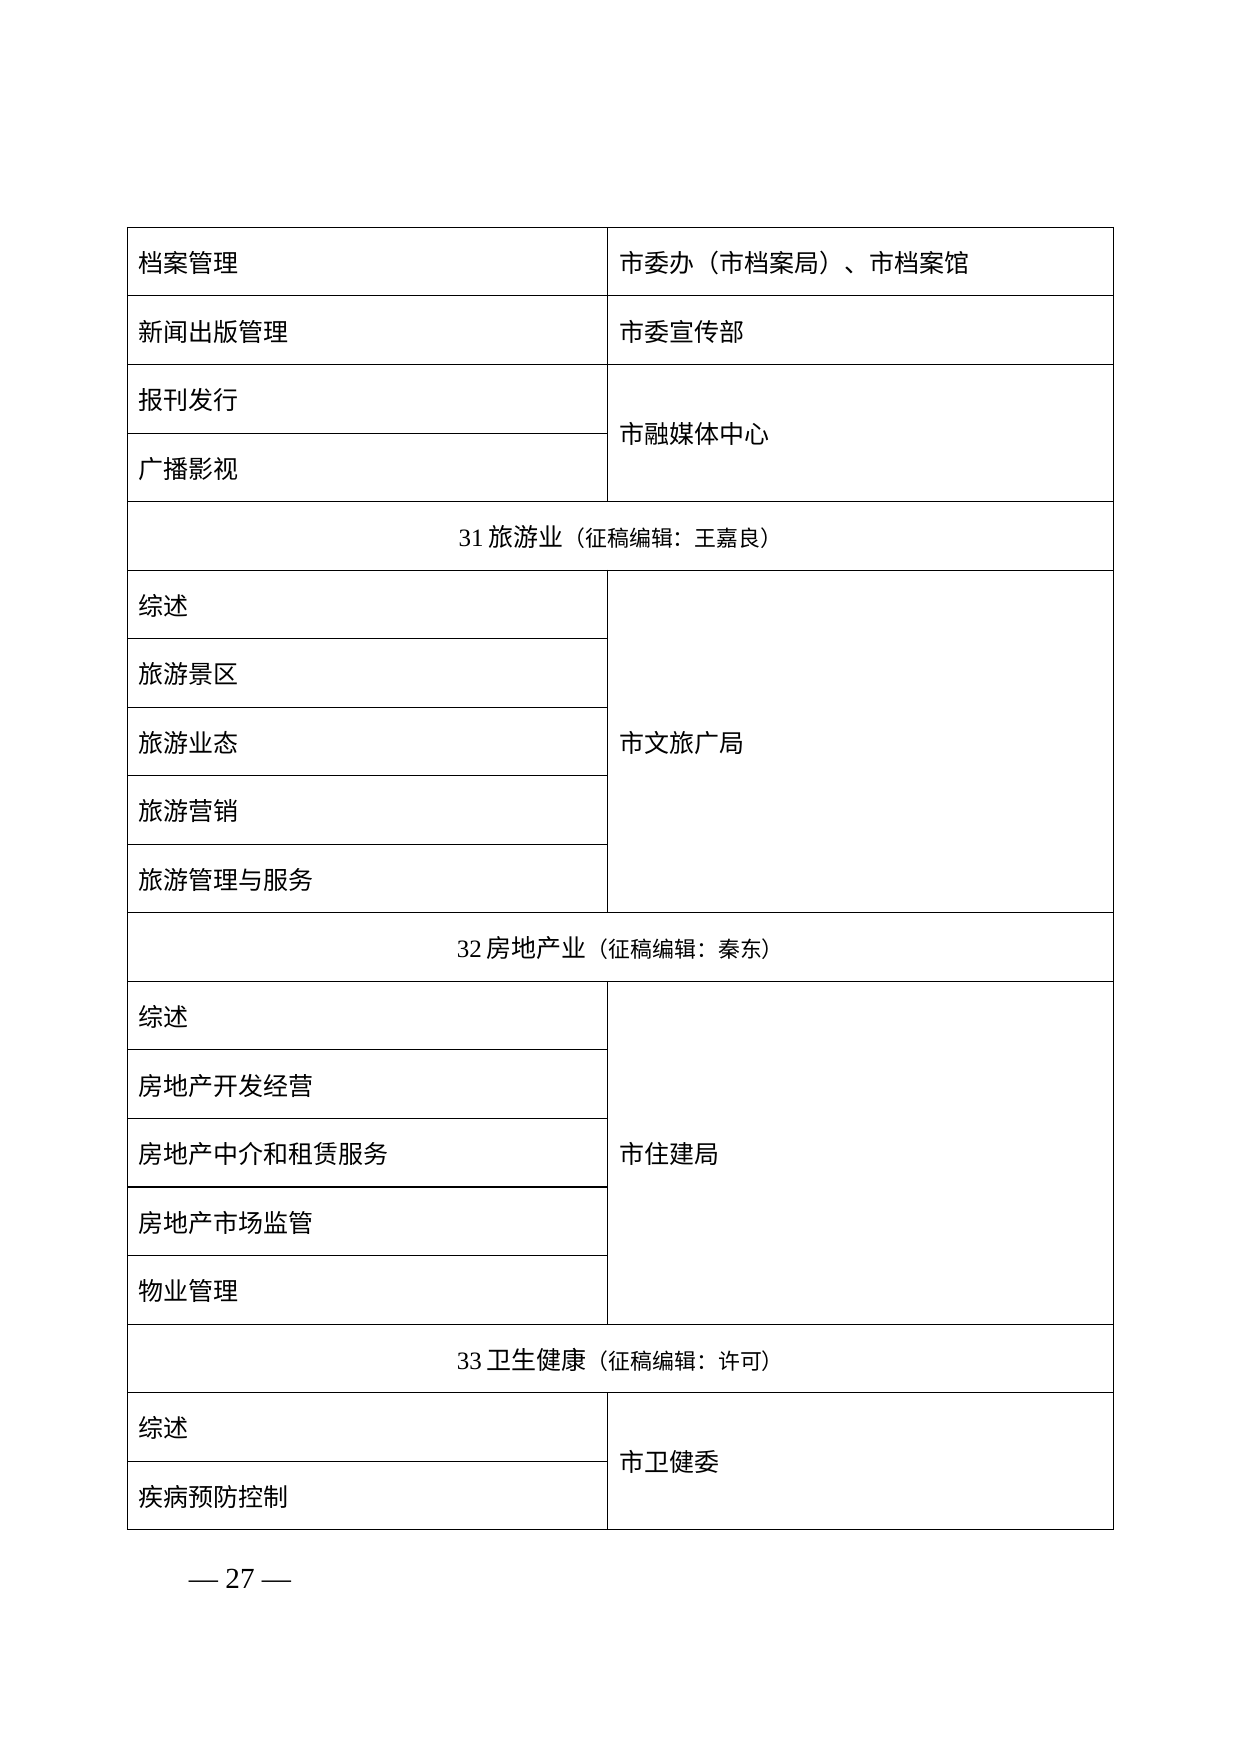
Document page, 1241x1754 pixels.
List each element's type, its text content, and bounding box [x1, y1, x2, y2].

table_cell 房地产中介和租赁服务 [128, 1119, 607, 1186]
table_cell 市委宣传部 [608, 296, 1113, 364]
table_cell 综述 [128, 571, 607, 638]
table_cell 房地产开发经营 [128, 1050, 607, 1118]
table_cell 市文旅广局 [608, 571, 1113, 912]
table_cell 31旅游业（征稿编辑：王嘉良） [128, 502, 1113, 569]
table_cell 旅游业态 [128, 708, 607, 775]
table_cell 广播影视 [128, 434, 607, 501]
table_cell 市住建局 [608, 982, 1113, 1323]
table_cell 报刊发行 [128, 365, 607, 432]
table_cell 市融媒体中心 [608, 365, 1113, 501]
table_cell 新闻出版管理 [128, 296, 607, 364]
table_cell 旅游管理与服务 [128, 845, 607, 912]
table_cell 33卫生健康（征稿编辑：许可） [128, 1325, 1113, 1392]
table_cell 市卫健委 [608, 1393, 1113, 1529]
table_cell 疾病预防控制 [128, 1462, 607, 1529]
table_cell 旅游营销 [128, 776, 607, 844]
table_cell 市委办（市档案局）、市档案馆 [608, 228, 1113, 295]
table_cell 综述 [128, 982, 607, 1049]
table_cell 综述 [128, 1393, 607, 1461]
table_cell 房地产市场监管 [128, 1188, 607, 1255]
table_cell 旅游景区 [128, 639, 607, 707]
table_cell 32房地产业（征稿编辑：秦东） [128, 913, 1113, 981]
table_cell 档案管理 [128, 228, 607, 295]
table_cell 物业管理 [128, 1256, 607, 1323]
